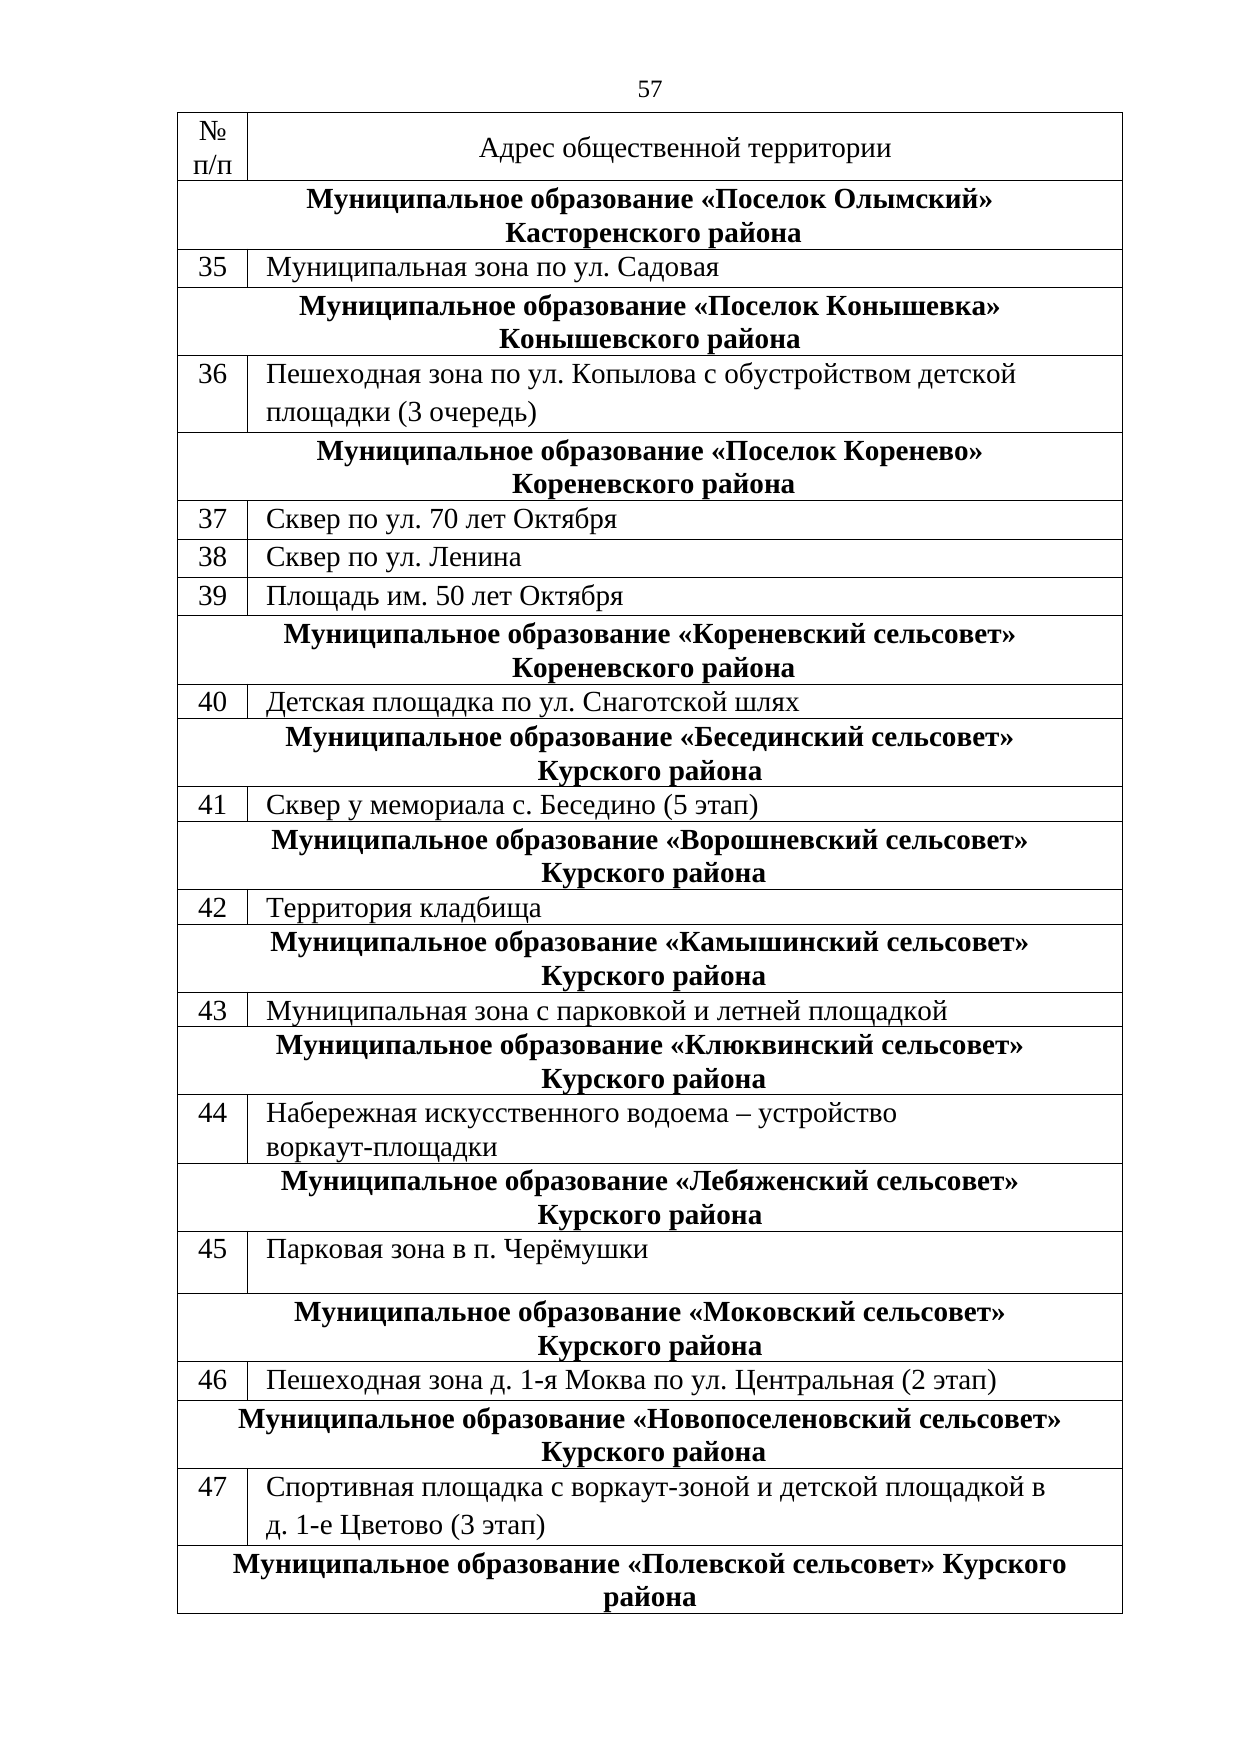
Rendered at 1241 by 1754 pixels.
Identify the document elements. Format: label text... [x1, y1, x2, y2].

table_cell 37 [178, 501, 247, 538]
table_cell 40 [178, 685, 247, 718]
table_cell Детская площадка по ул. Снаготской шлях [248, 685, 1122, 718]
table_cell 43 [178, 993, 247, 1026]
table_cell 36 [178, 356, 247, 432]
table_cell Площадь им. 50 лет Октября [248, 578, 1122, 615]
table_cell Спортивная площадка с воркаут-зоной и детской площадкой в д. 1-е Цветово (3 этап) [248, 1469, 1122, 1545]
table_cell Набережная искусственного водоема – устройство воркаут-площадки [248, 1095, 1122, 1162]
table_cell Муниципальное образование «Ворошневский сельсовет» Курского района [178, 822, 1122, 889]
table_cell Муниципальное образование «Клюквинский сельсовет» Курского района [178, 1027, 1122, 1094]
table_cell 42 [178, 890, 247, 923]
table_cell Муниципальное образование «Лебяженский сельсовет» Курского района [178, 1164, 1122, 1231]
table_cell Муниципальное образование «Бесединский сельсовет» Курского района [178, 719, 1122, 786]
table_cell 41 [178, 787, 247, 821]
table_cell 47 [178, 1469, 247, 1545]
table_header Адрес общественной территории [248, 113, 1122, 180]
table_cell 44 [178, 1095, 247, 1162]
table_cell 38 [178, 540, 247, 577]
table_cell Муниципальное образование «Камышинский сельсовет» Курского района [178, 925, 1122, 992]
table_cell Муниципальная зона с парковкой и летней площадкой [248, 993, 1122, 1026]
table_cell Муниципальная зона по ул. Садовая [248, 250, 1122, 287]
table_cell Муниципальное образование «Поселок Олымский» Касторенского района [178, 181, 1122, 248]
table_header № п/п [178, 113, 247, 180]
table_cell Сквер по ул. 70 лет Октября [248, 501, 1122, 538]
table_cell Муниципальное образование «Новопоселеновский сельсовет» Курского района [178, 1401, 1122, 1468]
table_cell Сквер у мемориала с. Беседино (5 этап) [248, 787, 1122, 821]
table_cell Пешеходная зона по ул. Копылова с обустройством детской площадки (3 очередь) [248, 356, 1122, 432]
table_cell Муниципальное образование «Поселок Конышевка» Конышевского района [178, 288, 1122, 355]
table_cell 35 [178, 250, 247, 287]
table_cell Муниципальное образование «Моковский сельсовет» Курского района [178, 1294, 1122, 1361]
table_cell Муниципальное образование «Полевской сельсовет» Курского района [178, 1546, 1122, 1613]
table_cell 39 [178, 578, 247, 615]
table_cell 46 [178, 1362, 247, 1400]
table_cell Парковая зона в п. Черёмушки [248, 1232, 1122, 1293]
table_cell Муниципальное образование «Кореневский сельсовет» Кореневского района [178, 616, 1122, 683]
table_cell Муниципальное образование «Поселок Коренево» Кореневского района [178, 433, 1122, 500]
table_cell 45 [178, 1232, 247, 1293]
table_cell Пешеходная зона д. 1-я Моква по ул. Центральная (2 этап) [248, 1362, 1122, 1400]
table_cell Сквер по ул. Ленина [248, 540, 1122, 577]
table_cell Территория кладбища [248, 890, 1122, 923]
